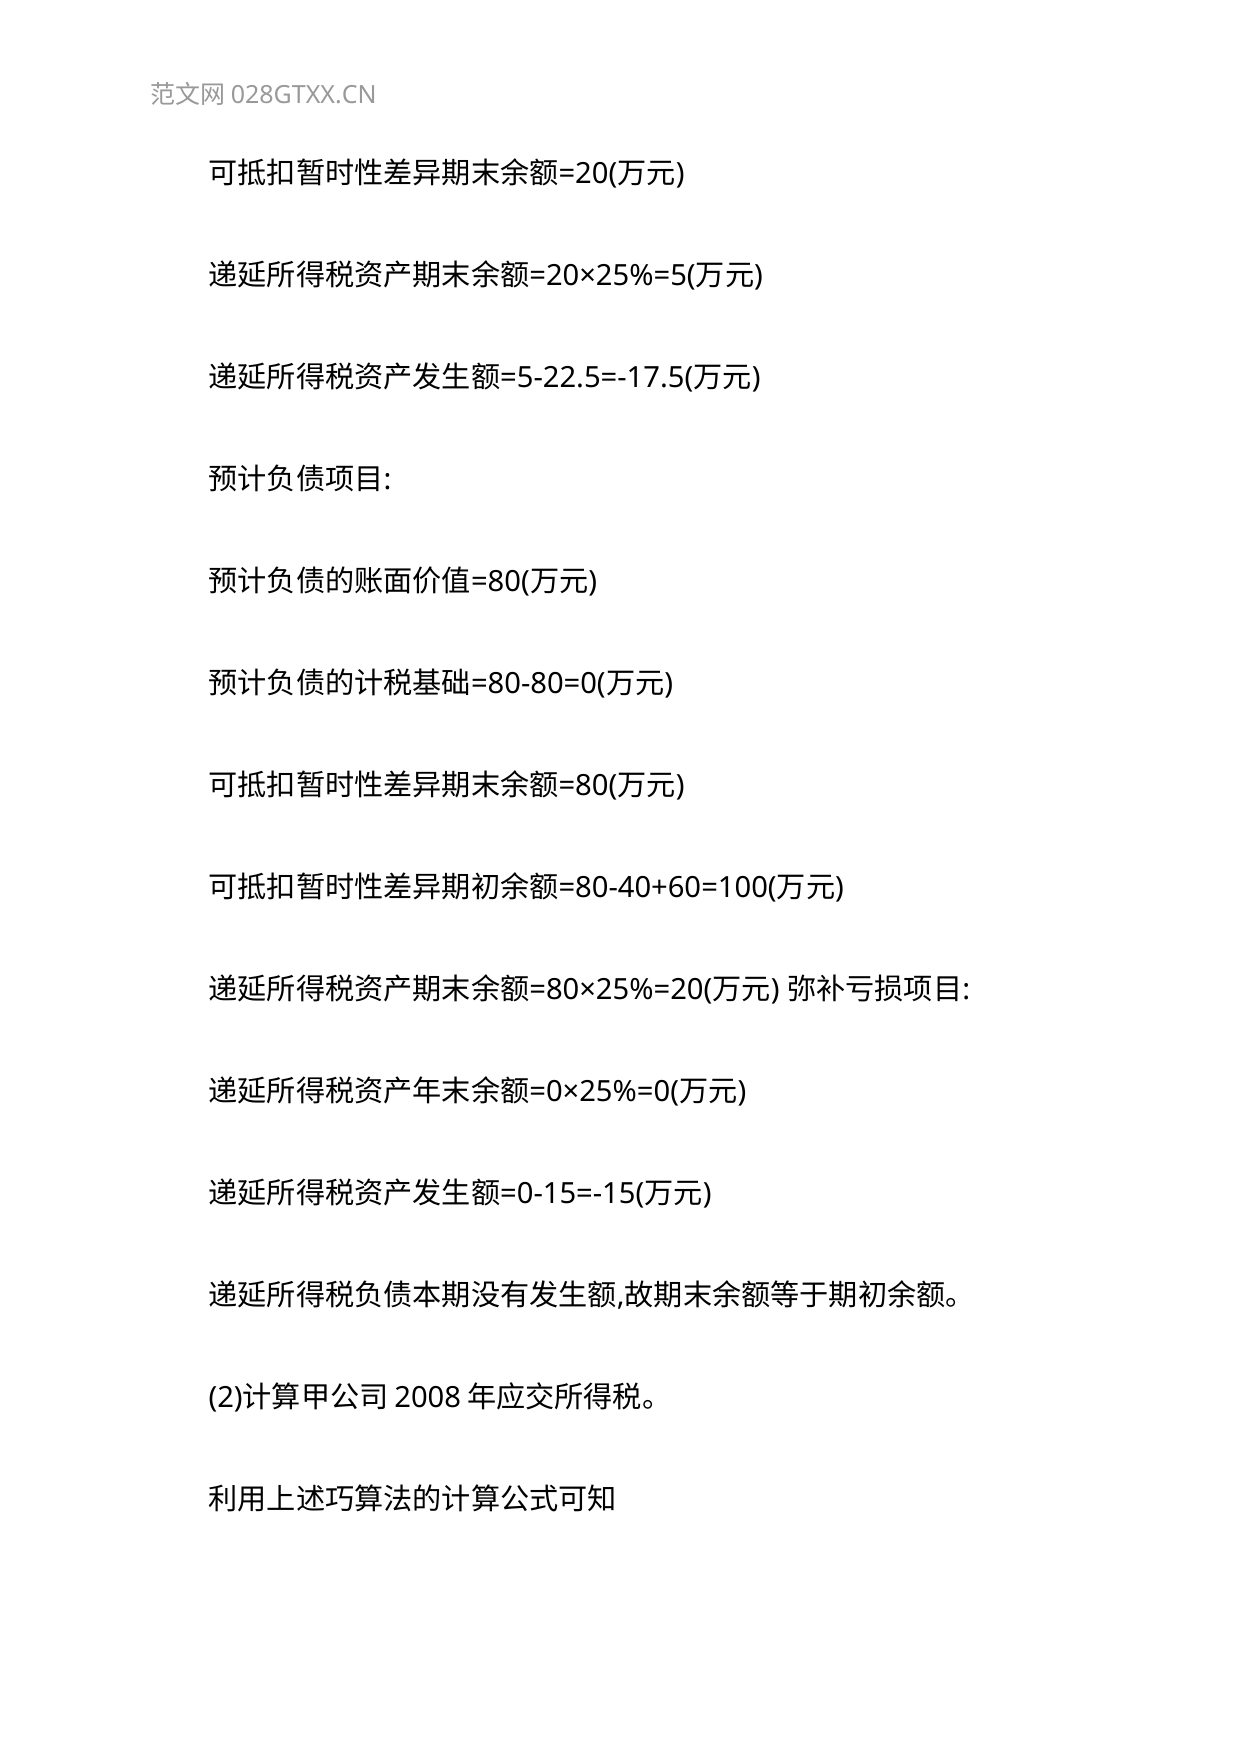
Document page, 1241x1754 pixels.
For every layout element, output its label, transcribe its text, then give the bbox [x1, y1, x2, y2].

text 递延所得税资产发生额=0-15=-15(万元) [150, 1170, 1090, 1212]
text 预计负债的账面价值=80(万元) [150, 558, 1090, 600]
text 利用上述巧算法的计算公式可知 [150, 1476, 1090, 1518]
text 递延所得税资产年末余额=0×25%=0(万元) [150, 1068, 1090, 1110]
text 可抵扣暂时性差异期末余额=20(万元) [150, 150, 1090, 192]
text (2)计算甲公司2008年应交所得税。 [150, 1374, 1090, 1416]
text 递延所得税资产发生额=5-22.5=-17.5(万元) [150, 354, 1090, 396]
text 预计负债的计税基础=80-80=0(万元) [150, 660, 1090, 702]
text 预计负债项目: [150, 456, 1090, 498]
text 可抵扣暂时性差异期末余额=80(万元) [150, 762, 1090, 804]
text 递延所得税负债本期没有发生额,故期末余额等于期初余额。 [150, 1272, 1090, 1314]
text 可抵扣暂时性差异期初余额=80-40+60=100(万元) [150, 864, 1090, 906]
text 递延所得税资产期末余额=80×25%=20(万元) 弥补亏损项目: [150, 966, 1090, 1008]
text 递延所得税资产期末余额=20×25%=5(万元) [150, 252, 1090, 294]
